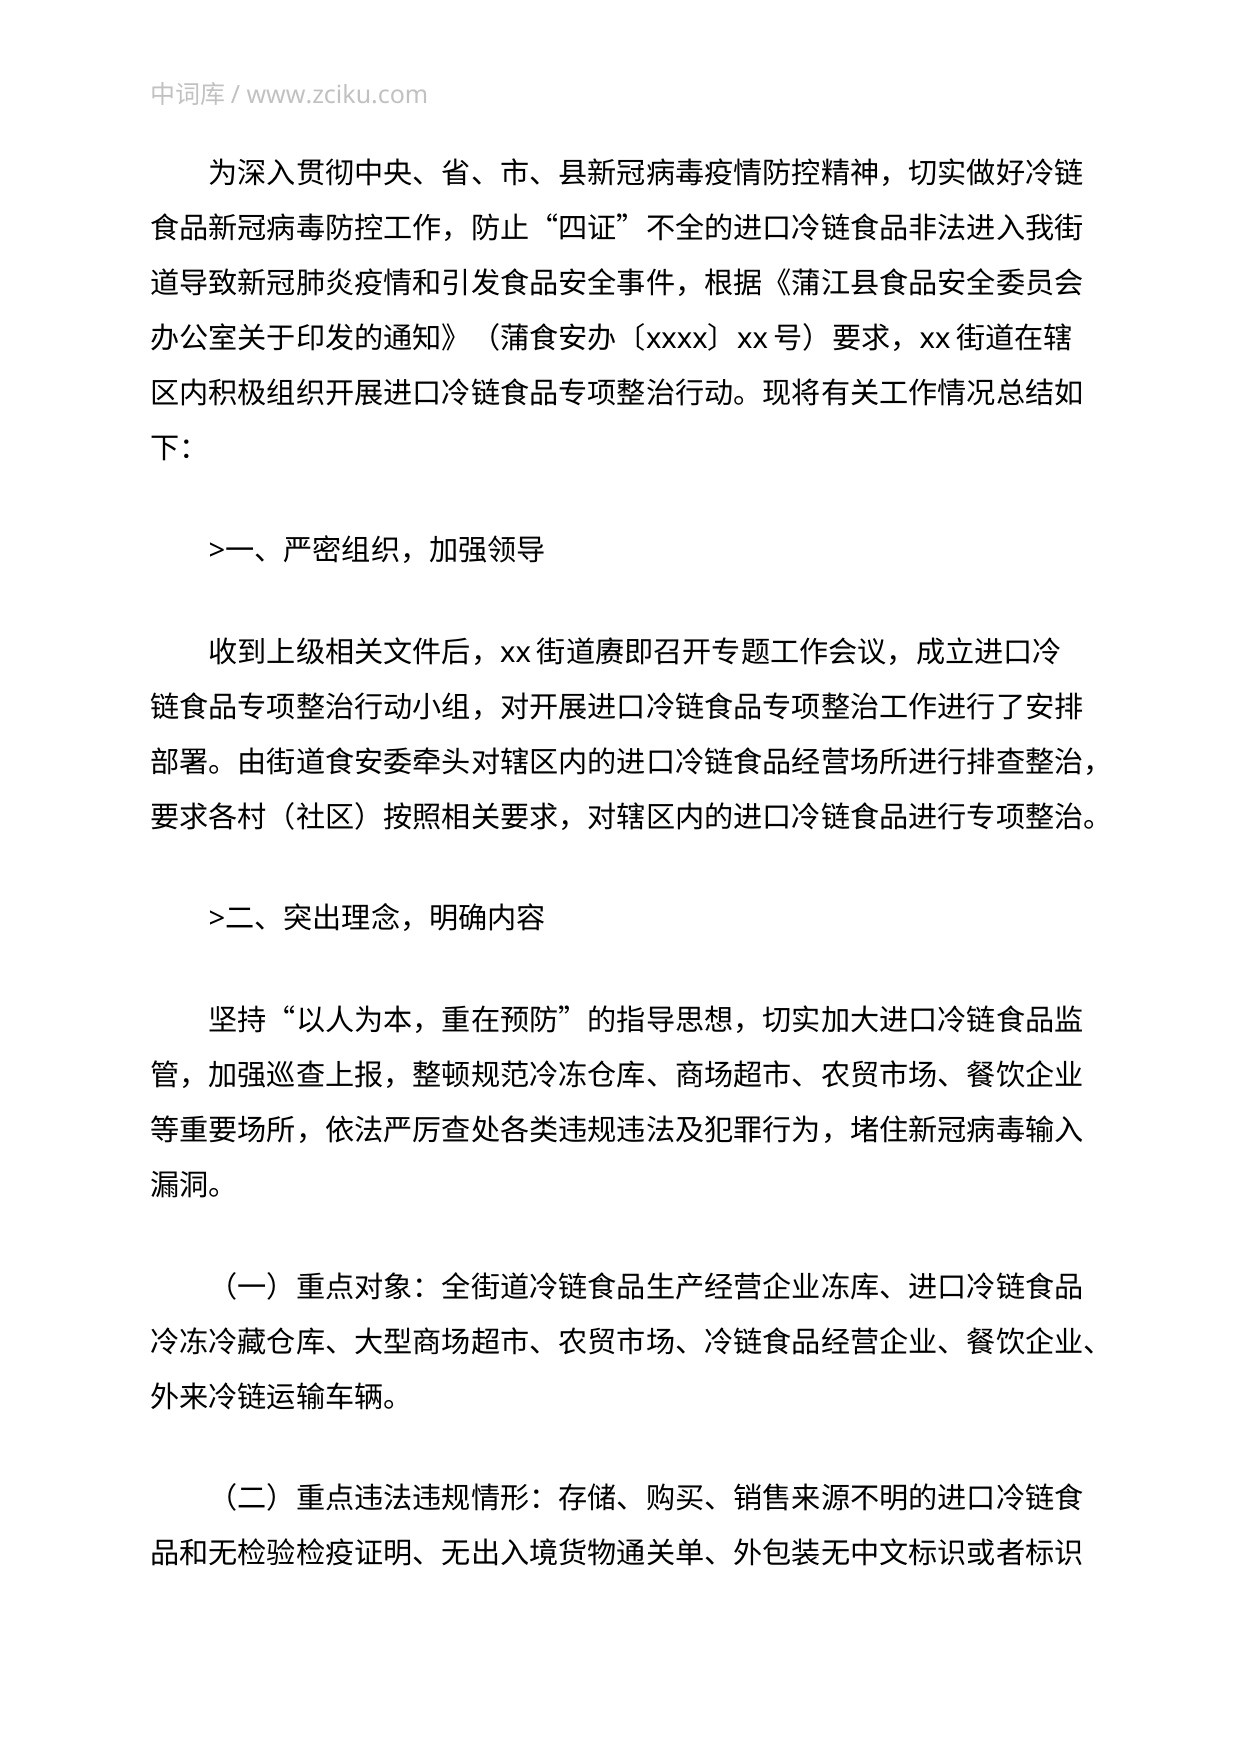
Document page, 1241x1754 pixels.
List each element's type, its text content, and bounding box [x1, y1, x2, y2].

text 坚持“以人为本，重在预防”的指导思想，切实加大进口冷链食品监管，加强巡查上报，整顿规范冷冻仓库、商场超市、农贸市场、餐饮企业等重要场所，依法严厉查处各类违规违法及犯罪行为，堵住新冠病毒输入漏洞。 [150, 997, 1090, 1204]
text 收到上级相关文件后，xx街道赓即召开专题工作会议，成立进口冷链食品专项整治行动小组，对开展进口冷链食品专项整治工作进行了安排部署。由街道食安委牵头对辖区内的进口冷链食品经营场所进行排查整治，要求各村（社区）按照相关要求，对辖区内的进口冷链食品进行专项整治。 [150, 628, 1090, 835]
text （一）重点对象：全街道冷链食品生产经营企业冻库、进口冷链食品冷冻冷藏仓库、大型商场超市、农贸市场、冷链食品经营企业、餐饮企业、外来冷链运输车辆。 [150, 1263, 1090, 1415]
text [150, 1475, 1090, 1572]
text 为深入贯彻中央、省、市、县新冠病毒疫情防控精神，切实做好冷链食品新冠病毒防控工作，防止“四证”不全的进口冷链食品非法进入我街道导致新冠肺炎疫情和引发食品安全事件，根据《蒲江县食品安全委员会办公室关于印发的通知》（蒲食安办〔xxxx〕xx号）要求，xx街道在辖区内积极组织开展进口冷链食品专项整治行动。现将有关工作情况总结如下： [150, 150, 1090, 467]
text >二、突出理念，明确内容 [150, 895, 1090, 937]
text >一、严密组织，加强领导 [150, 526, 1090, 569]
